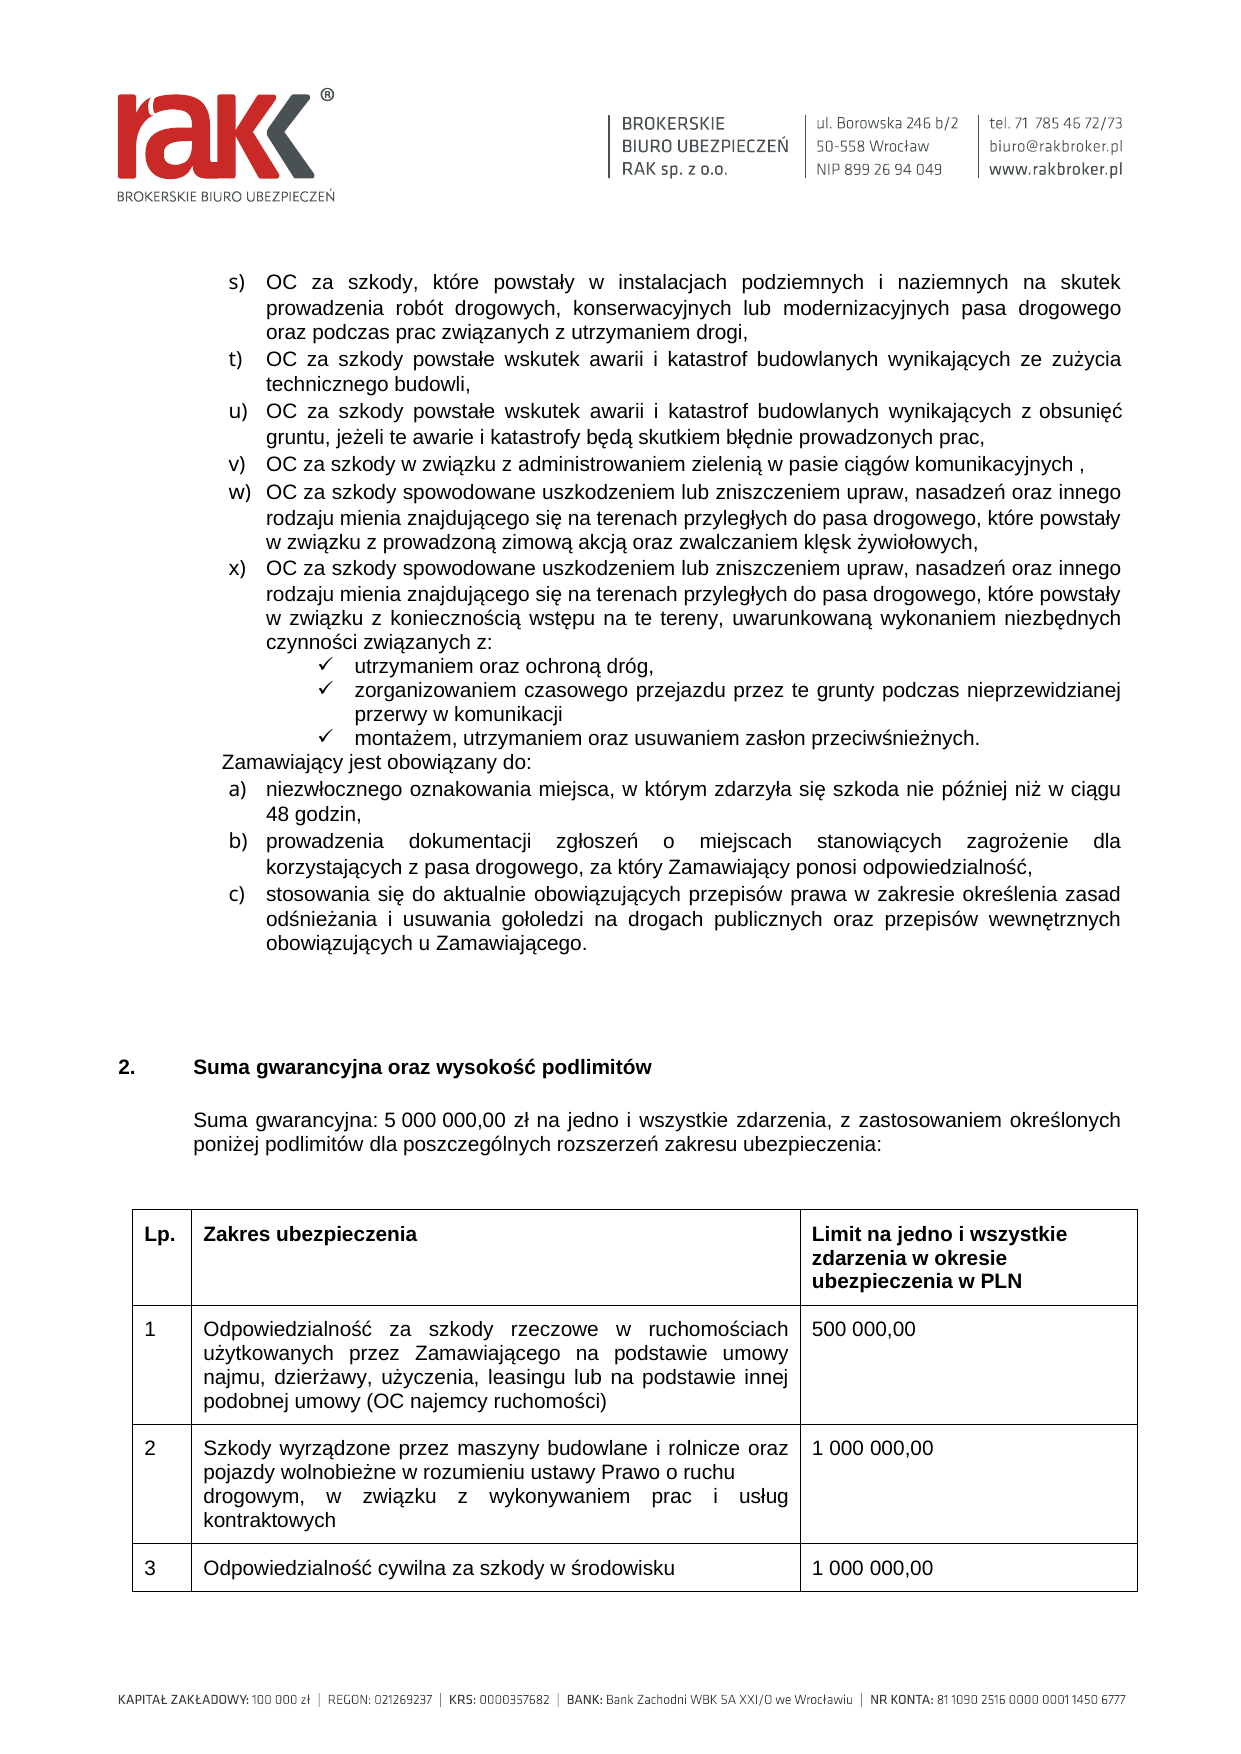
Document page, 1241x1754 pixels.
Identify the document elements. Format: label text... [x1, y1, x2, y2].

table_cell 3 [133, 1544, 191, 1591]
text Zamawiający jest obowiązany do: [207, 750, 1122, 774]
list OC za szkody powstałe wskutek awarii i katastrof budowlanych wynikających ze zużycia technicznego budowli, [228, 344, 1122, 396]
list prowadzenia dokumentacji zgłoszeń o miejscach stanowiących zagrożenie dla korzystających z pasa drogowego, za który Zamawiający ponosi odpowiedzialność, [228, 826, 1122, 879]
table_cell 1 000 000,00 [801, 1425, 1137, 1543]
table_header Limit na jedno i wszystkie zdarzenia w okresie ubezpieczenia w PLN [801, 1210, 1137, 1304]
list utrzymaniem oraz ochroną dróg, [317, 654, 1122, 678]
table_cell 2 [133, 1425, 191, 1543]
table_cell 1 [133, 1306, 191, 1424]
list OC za szkody, które powstały w instalacjach podziemnych i naziemnych na skutek prowadzenia robót drogowych, konserwacyjnych lub modernizacyjnych pasa drogowego oraz podczas prac związanych z utrzymaniem drogi, [228, 267, 1122, 344]
text Suma gwarancyjna: 5 000 000,00 zł na jedno i wszystkie zdarzenia, z zastosowaniem określonych poniżej podlimitów dla poszczególnych rozszerzeń zakresu ubezpieczenia: [193, 1108, 1122, 1156]
list OC za szkody powstałe wskutek awarii i katastrof budowlanych wynikających z obsunięć gruntu, jeżeli te awarie i katastrofy będą skutkiem błędnie prowadzonych prac, [228, 396, 1122, 449]
list stosowania się do aktualnie obowiązujących przepisów prawa w zakresie określenia zasad odśnieżania i usuwania gołoledzi na drogach publicznych oraz przepisów wewnętrznych obowiązujących u Zamawiającego. [228, 879, 1122, 955]
list OC za szkody spowodowane uszkodzeniem lub zniszczeniem upraw, nasadzeń oraz innego rodzaju mienia znajdującego się na terenach przyległych do pasa drogowego, które powstały w związku z koniecznością wstępu na te tereny, uwarunkowaną wykonaniem niezbędnych czynności związanych z: [228, 553, 1122, 654]
table_cell 1 000 000,00 [801, 1544, 1137, 1591]
list montażem, utrzymaniem oraz usuwaniem zasłon przeciwśnieżnych. [317, 726, 1122, 750]
list niezwłocznego oznakowania miejsca, w którym zdarzyła się szkoda nie później niż w ciągu 48 godzin, [228, 774, 1122, 826]
table_header Lp. [133, 1210, 191, 1304]
table_cell Szkody wyrządzone przez maszyny budowlane i rolnicze oraz pojazdy wolnobieżne w rozumieniu ustawy Prawo o ruchu drogowym, w związku z wykonywaniem prac i usług kontraktowych [192, 1425, 800, 1543]
table_header Zakres ubezpieczenia [192, 1210, 800, 1304]
table_cell 500 000,00 [801, 1306, 1137, 1424]
table_cell Odpowiedzialność za szkody rzeczowe w ruchomościach użytkowanych przez Zamawiającego na podstawie umowy najmu, dzierżawy, użyczenia, leasingu lub na podstawie innej podobnej umowy (OC najemcy ruchomości) [192, 1306, 800, 1424]
list OC za szkody w związku z administrowaniem zielenią w pasie ciągów komunikacyjnych , [228, 449, 1122, 477]
list zorganizowaniem czasowego przejazdu przez te grunty podczas nieprzewidzianej przerwy w komunikacji [317, 678, 1122, 726]
list Suma gwarancyjna oraz wysokość podlimitów [118, 1055, 1122, 1079]
list OC za szkody spowodowane uszkodzeniem lub zniszczeniem upraw, nasadzeń oraz innego rodzaju mienia znajdującego się na terenach przyległych do pasa drogowego, które powstały w związku z prowadzoną zimową akcją oraz zwalczaniem klęsk żywiołowych, [228, 477, 1122, 553]
table_cell Odpowiedzialność cywilna za szkody w środowisku [192, 1544, 800, 1591]
